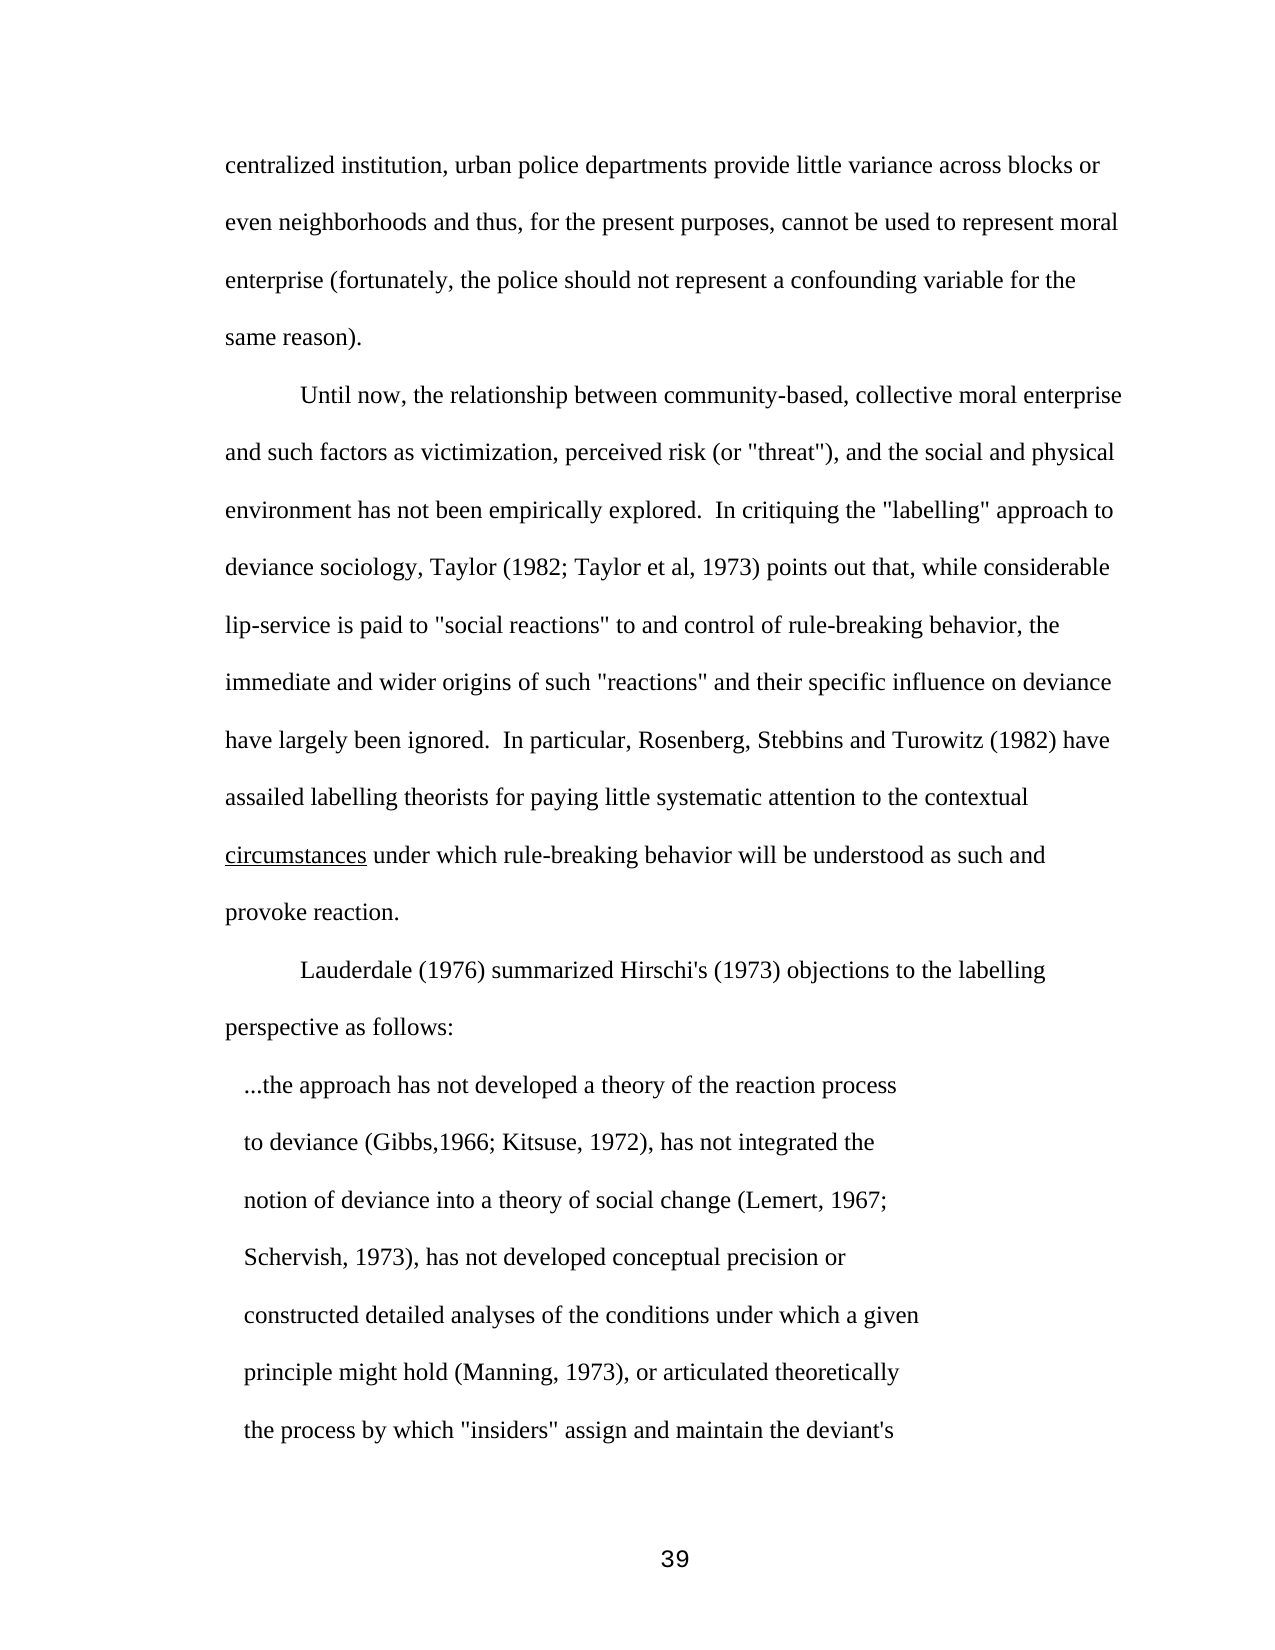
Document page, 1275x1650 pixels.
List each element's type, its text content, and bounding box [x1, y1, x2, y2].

text Schervish, 1973), has not developed conceptual precision or [225, 1242, 1125, 1271]
text Until now, the relationship between community-based, collective moral enterprise and such factors as victimization, perceived risk (or "threat"), and the social and physical environment has not been empirically explored. In critiquing the "labelling" approach to deviance sociology, Taylor (1982; Taylor et al, 1973) points out that, while considerable lip-service is paid to "social reactions" to and control of rule-breaking behavior, the immediate and wider origins of such "reactions" and their specific influence on deviance have largely been ignored. In particular, Rosenberg, Stebbins and Turowitz (1982) have assailed labelling theorists for paying little systematic attention to the contextual circumstances under which rule-breaking behavior will be understood as such and provoke reaction. [225, 380, 1125, 926]
text principle might hold (Manning, 1973), or articulated theoretically [225, 1357, 1125, 1386]
text notion of deviance into a theory of social change (Lemert, 1967; [225, 1185, 1125, 1214]
text ...the approach has not developed a theory of the reaction process [225, 1070, 1125, 1099]
text the process by which "insiders" assign and maintain the deviant's [225, 1415, 1125, 1444]
text to deviance (Gibbs,1966; Kitsuse, 1972), has not integrated the [225, 1127, 1125, 1156]
text constructed detailed analyses of the conditions under which a given [225, 1300, 1125, 1329]
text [225, 150, 1125, 351]
text Lauderdale (1976) summarized Hirschi's (1973) objections to the labelling perspective as follows: [225, 955, 1125, 1041]
